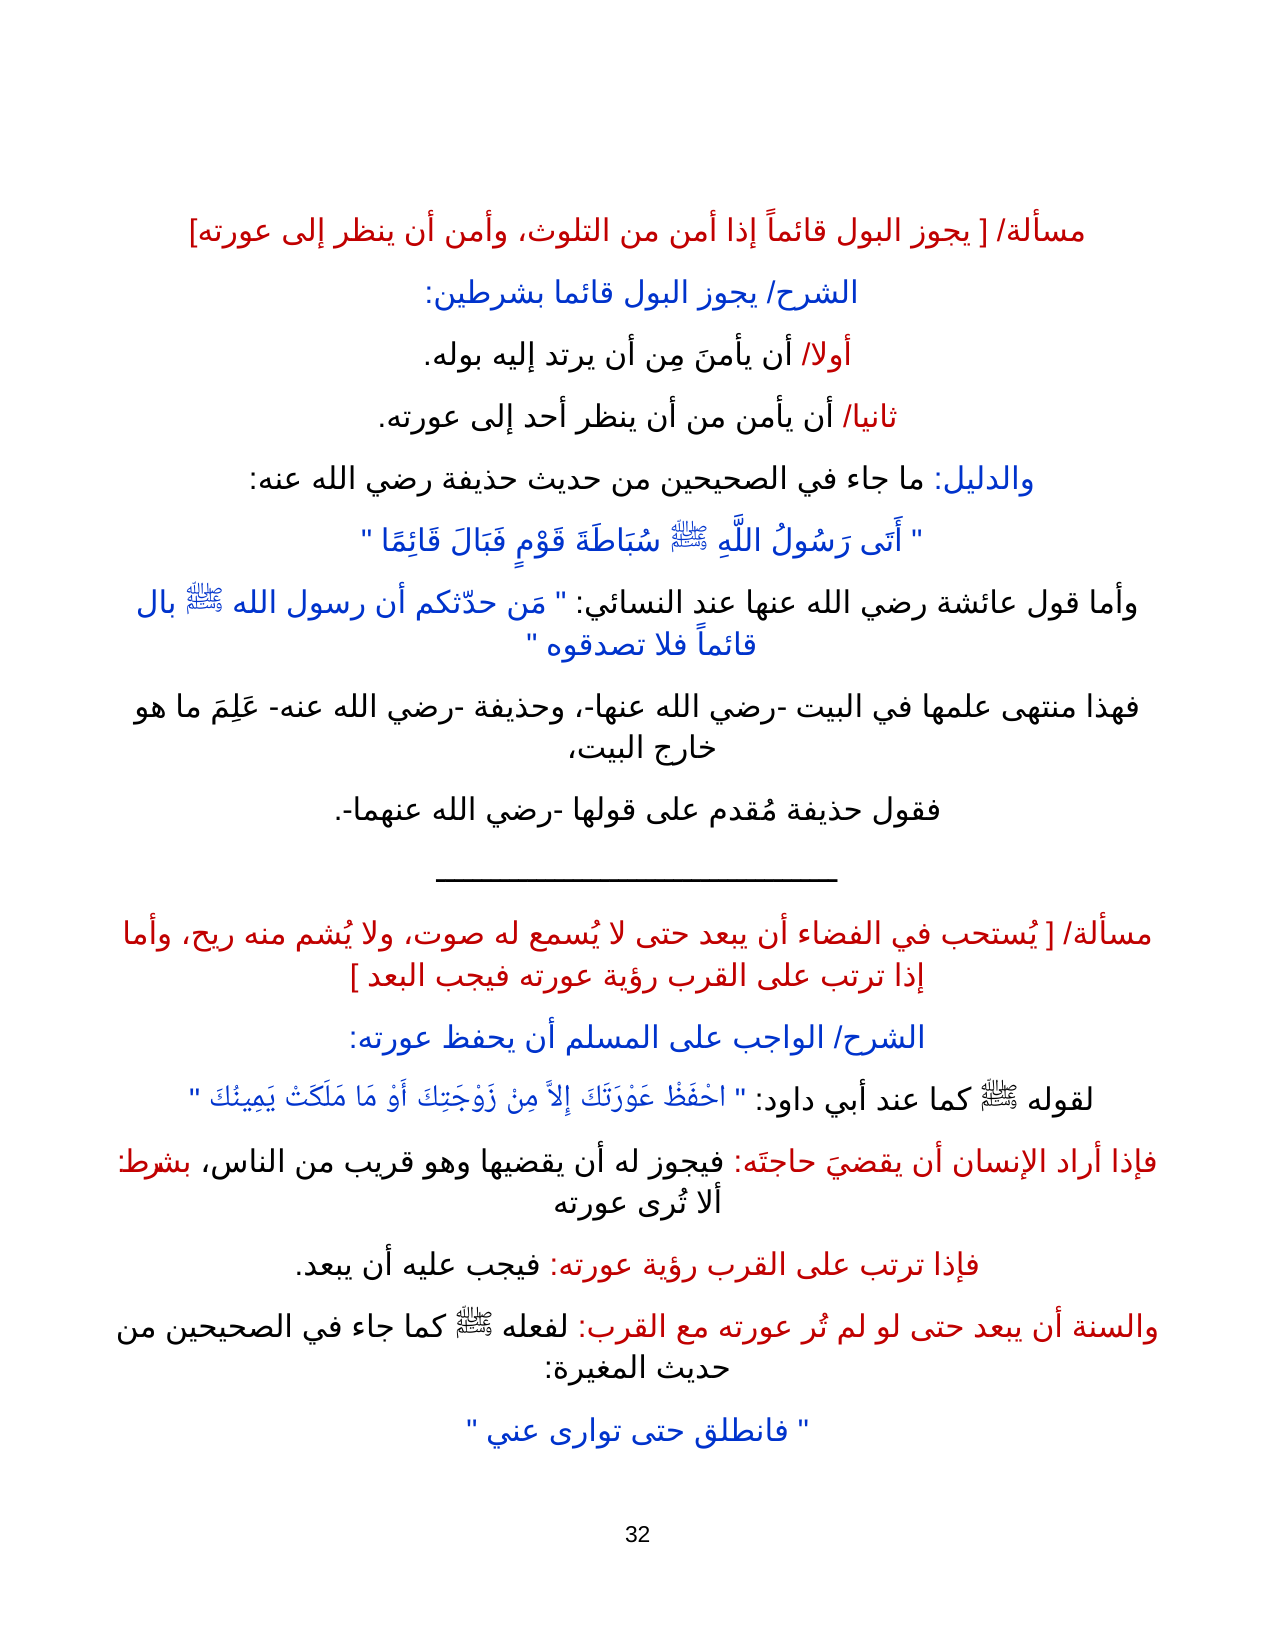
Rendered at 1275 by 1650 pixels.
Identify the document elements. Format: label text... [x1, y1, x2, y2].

text الشرح/ يجوز البول قائما بشرطين: [112, 274, 1162, 310]
text " أَتَى رَسُولُ اللَّهِ ﷺ سُبَاطَةَ قَوْمٍ فَبَالَ قَائِمًا " [112, 522, 1162, 558]
text مسألة/ [ يجوز البول قائماً إذا أمن من التلوث، وأمن أن ينظر إلى عورته] [112, 212, 1162, 248]
text ثانيا/ أن يأمن من أن ينظر أحد إلى عورته. [112, 398, 1162, 434]
text فإذا أراد الإنسان أن يقضيَ حاجتَه: فيجوز له أن يقضيها وهو قريب من الناس، بشرط: ألا تُرى عورته [112, 1143, 1162, 1220]
text لقوله ﷺ كما عند أبي داود: " احْفَظْ عَوْرَتَكَ إِلاَّ مِنْ زَوْجَتِكَ أَوْ مَا مَلَكَتْ يَمِينُكَ " [112, 1081, 1162, 1117]
text أولا/ أن يأمنَ مِن أن يرتد إليه بوله. [112, 336, 1162, 372]
text فهذا منتهى علمها في البيت -رضي الله عنها-، وحذيفة -رضي الله عنه- عَلِمَ ما هو خارج البيت، [112, 688, 1162, 765]
text الشرح/ الواجب على المسلم أن يحفظ عورته: [112, 1019, 1162, 1055]
text ــــــــــــــــــــــــــــــــــــــــــــ [112, 853, 1162, 889]
text وأما قول عائشة رضي الله عنها عند النسائي: " مَن حدّثكم أن رسول الله ﷺ بال قائماً فلا تصدقوه " [112, 584, 1162, 662]
text والدليل: ما جاء في الصحيحين من حديث حذيفة رضي الله عنه: [112, 460, 1162, 496]
text والسنة أن يبعد حتى لو لم تُر عورته مع القرب: لفعله ﷺ كما جاء في الصحيحين من حديث المغيرة: [112, 1308, 1162, 1386]
text فقول حذيفة مُقدم على قولها -رضي الله عنهما-. [112, 791, 1162, 827]
text مسألة/ [ يُستحب في الفضاء أن يبعد حتى لا يُسمع له صوت، ولا يُشم منه ريح، وأما إذا ترتب على القرب رؤية عورته فيجب البعد ] [112, 915, 1162, 993]
text " فانطلق حتى توارى عني " [112, 1412, 1162, 1448]
text فإذا ترتب على القرب رؤية عورته: فيجب عليه أن يبعد. [112, 1246, 1162, 1282]
